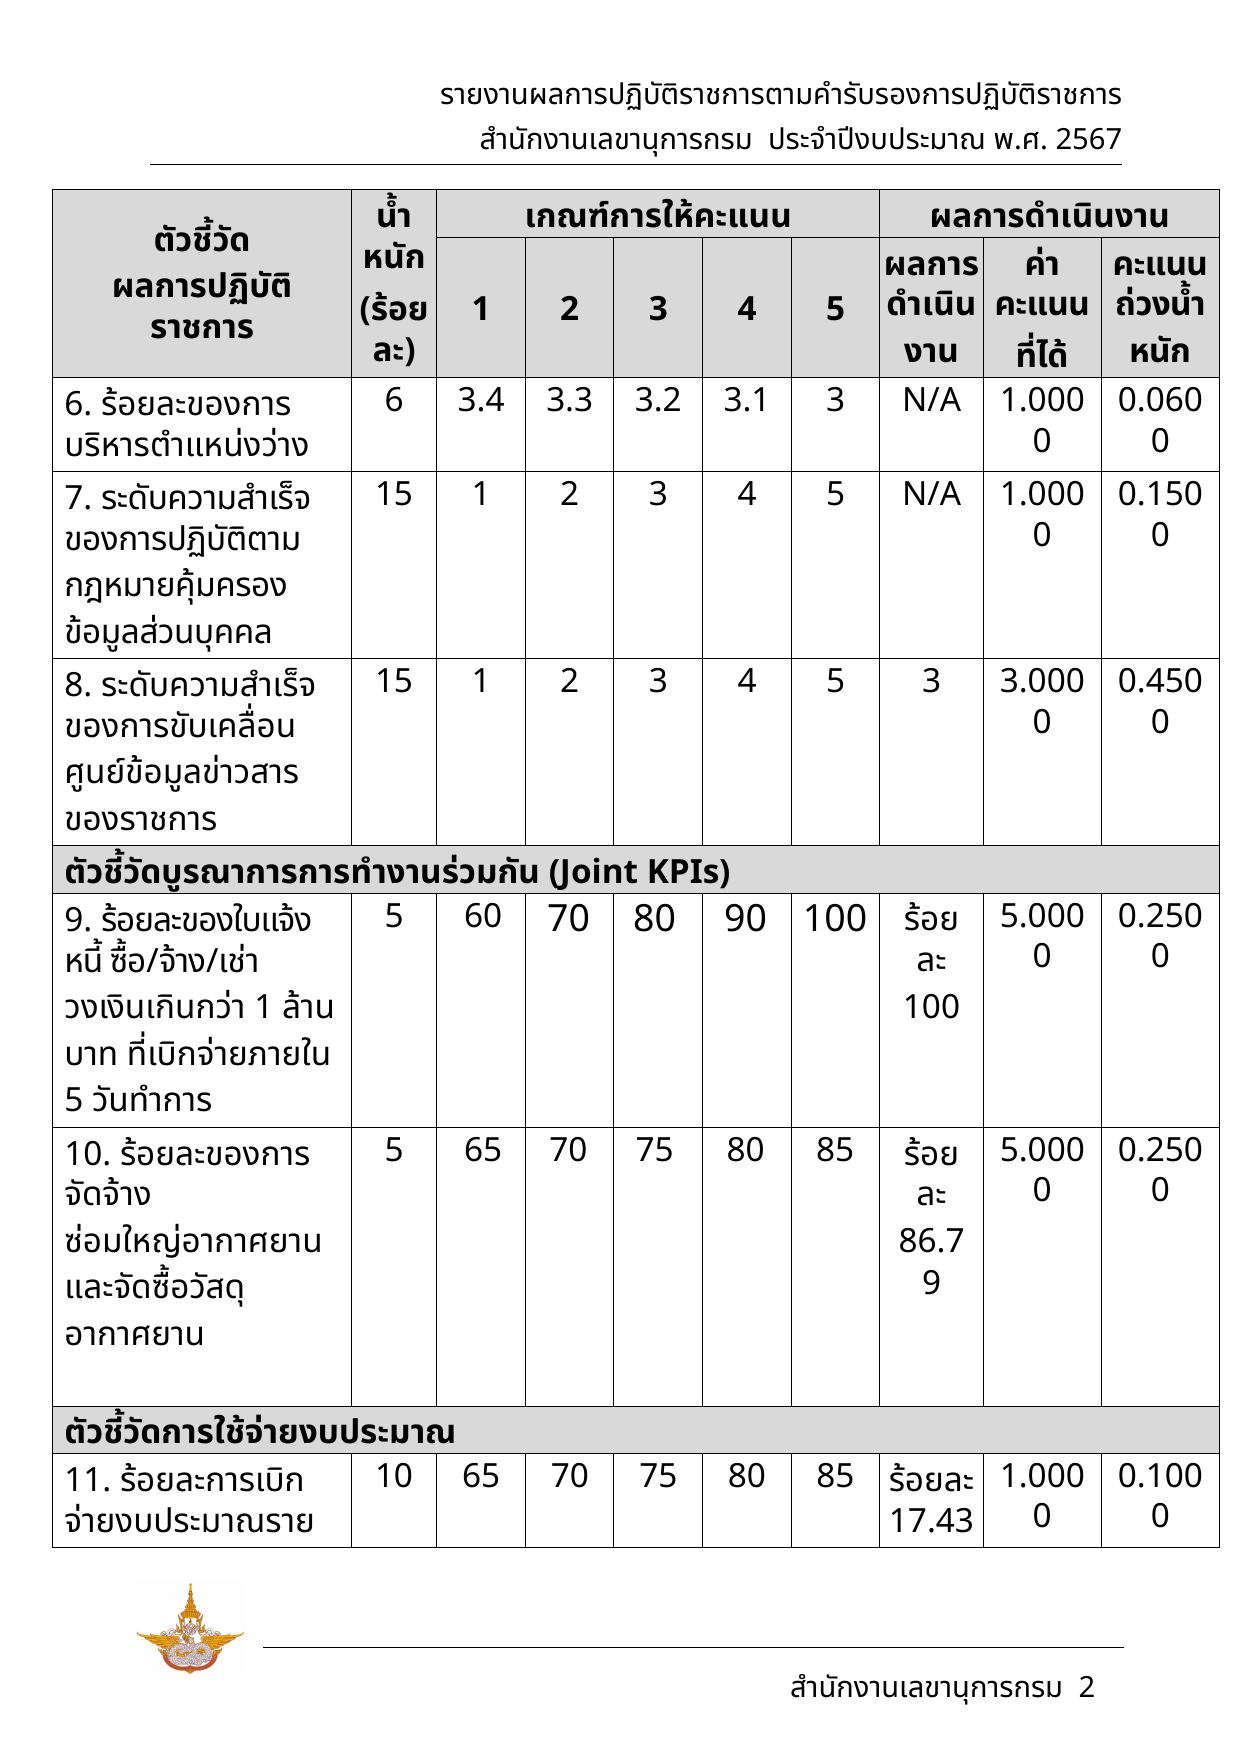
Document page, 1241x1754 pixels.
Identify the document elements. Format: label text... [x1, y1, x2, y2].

table_cell 2 [526, 238, 613, 377]
table_cell 75 [614, 1128, 702, 1406]
table_cell 3.2 [614, 378, 702, 471]
table_cell 2 [526, 472, 613, 658]
table_cell 70 [526, 894, 613, 1127]
table_header เกณฑ์การให้คะแนน [437, 190, 879, 237]
table_cell 70 [526, 1128, 613, 1406]
table_cell 9. ร้อยละของใบแจ้งหนี้ ซื้อ/จ้าง/เช่า วงเงินเกินกว่า 1 ล้านบาท ที่เบิกจ่ายภายใน 5 วันทำการ [53, 894, 351, 1127]
table_cell 5.0000 [984, 1128, 1101, 1406]
table_cell 1 [437, 472, 525, 658]
table_cell ผลการดำเนินงาน [880, 238, 983, 377]
table_cell 5.0000 [984, 894, 1101, 1127]
table_header น้ำหนัก (ร้อยละ) [352, 190, 436, 377]
table_cell 3 [792, 378, 879, 471]
table_cell 5 [352, 894, 436, 1127]
table_cell ตัวชี้วัดการใช้จ่ายงบประมาณ [53, 1407, 1219, 1453]
table_cell คะแนนถ่วงน้ำหนัก [1102, 238, 1219, 377]
table_cell 4 [703, 472, 791, 658]
table_header ตัวชี้วัด ผลการปฏิบัติราชการ [53, 190, 351, 377]
table_cell 3.0000 [984, 659, 1101, 845]
table_cell 1 [437, 659, 525, 845]
table_cell 0.1000 [1102, 1454, 1219, 1547]
table_cell 3 [880, 659, 983, 845]
picture [132, 1579, 247, 1676]
table_cell 15 [352, 659, 436, 845]
table_cell 60 [437, 894, 525, 1127]
table_cell 1 [437, 238, 525, 377]
table_cell ร้อยละ 100 [880, 894, 983, 1127]
table_cell 80 [703, 1128, 791, 1406]
table_cell 1.0000 [984, 472, 1101, 658]
table_cell 3 [614, 659, 702, 845]
table_cell ค่าคะแนน ที่ได้ [984, 238, 1101, 377]
table_cell 2 [526, 659, 613, 845]
table_cell 6. ร้อยละของการบริหารตำแหน่งว่าง [53, 378, 351, 471]
table_cell 0.2500 [1102, 1128, 1219, 1406]
table_cell 1.0000 [984, 1454, 1101, 1547]
table_cell 4 [703, 659, 791, 845]
table_header ผลการดำเนินงาน [880, 190, 1219, 237]
table_cell 5 [792, 472, 879, 658]
table_cell 1.0000 [984, 378, 1101, 471]
table_cell N/A [880, 378, 983, 471]
table_cell 80 [703, 1454, 791, 1547]
table_cell 5 [792, 659, 879, 845]
table_cell 3.4 [437, 378, 525, 471]
table_cell 80 [614, 894, 702, 1127]
table_cell 0.4500 [1102, 659, 1219, 845]
table_cell 6 [352, 378, 436, 471]
table_cell 3 [614, 472, 702, 658]
table_cell 85 [792, 1454, 879, 1547]
table_cell 11. ร้อยละการเบิกจ่ายงบประมาณรายจ่ายภาพรวม [53, 1454, 351, 1547]
table_cell 10 [352, 1454, 436, 1547]
table_cell ร้อยละ 86.79 [880, 1128, 983, 1406]
table_cell 75 [614, 1454, 702, 1547]
table_cell 65 [437, 1454, 525, 1547]
table_cell 65 [437, 1128, 525, 1406]
table_cell 0.1500 [1102, 472, 1219, 658]
table_cell 90 [703, 894, 791, 1127]
table_cell 10. ร้อยละของการจัดจ้าง ซ่อมใหญ่อากาศยานและจัดซื้อวัสดุอากาศยาน [53, 1128, 351, 1406]
table_cell N/A [880, 472, 983, 658]
table_cell 100 [792, 894, 879, 1127]
table_cell 5 [792, 238, 879, 377]
table_cell 0.2500 [1102, 894, 1219, 1127]
table_cell ร้อยละ 17.43 [880, 1454, 983, 1547]
table_cell 8. ระดับความสำเร็จของการขับเคลื่อนศูนย์ข้อมูลข่าวสารของราชการ [53, 659, 351, 845]
table_cell 5 [352, 1128, 436, 1406]
table_cell 3.1 [703, 378, 791, 471]
table_cell 3 [614, 238, 702, 377]
table_cell 4 [703, 238, 791, 377]
table_cell 7. ระดับความสำเร็จของการปฏิบัติตามกฎหมายคุ้มครองข้อมูลส่วนบุคคล [53, 472, 351, 658]
table_cell 15 [352, 472, 436, 658]
table_cell 3.3 [526, 378, 613, 471]
table_cell 70 [526, 1454, 613, 1547]
table_cell 85 [792, 1128, 879, 1406]
table_cell ตัวชี้วัดบูรณาการการทำงานร่วมกัน (Joint KPIs) [53, 846, 1219, 893]
table_cell 0.0600 [1102, 378, 1219, 471]
